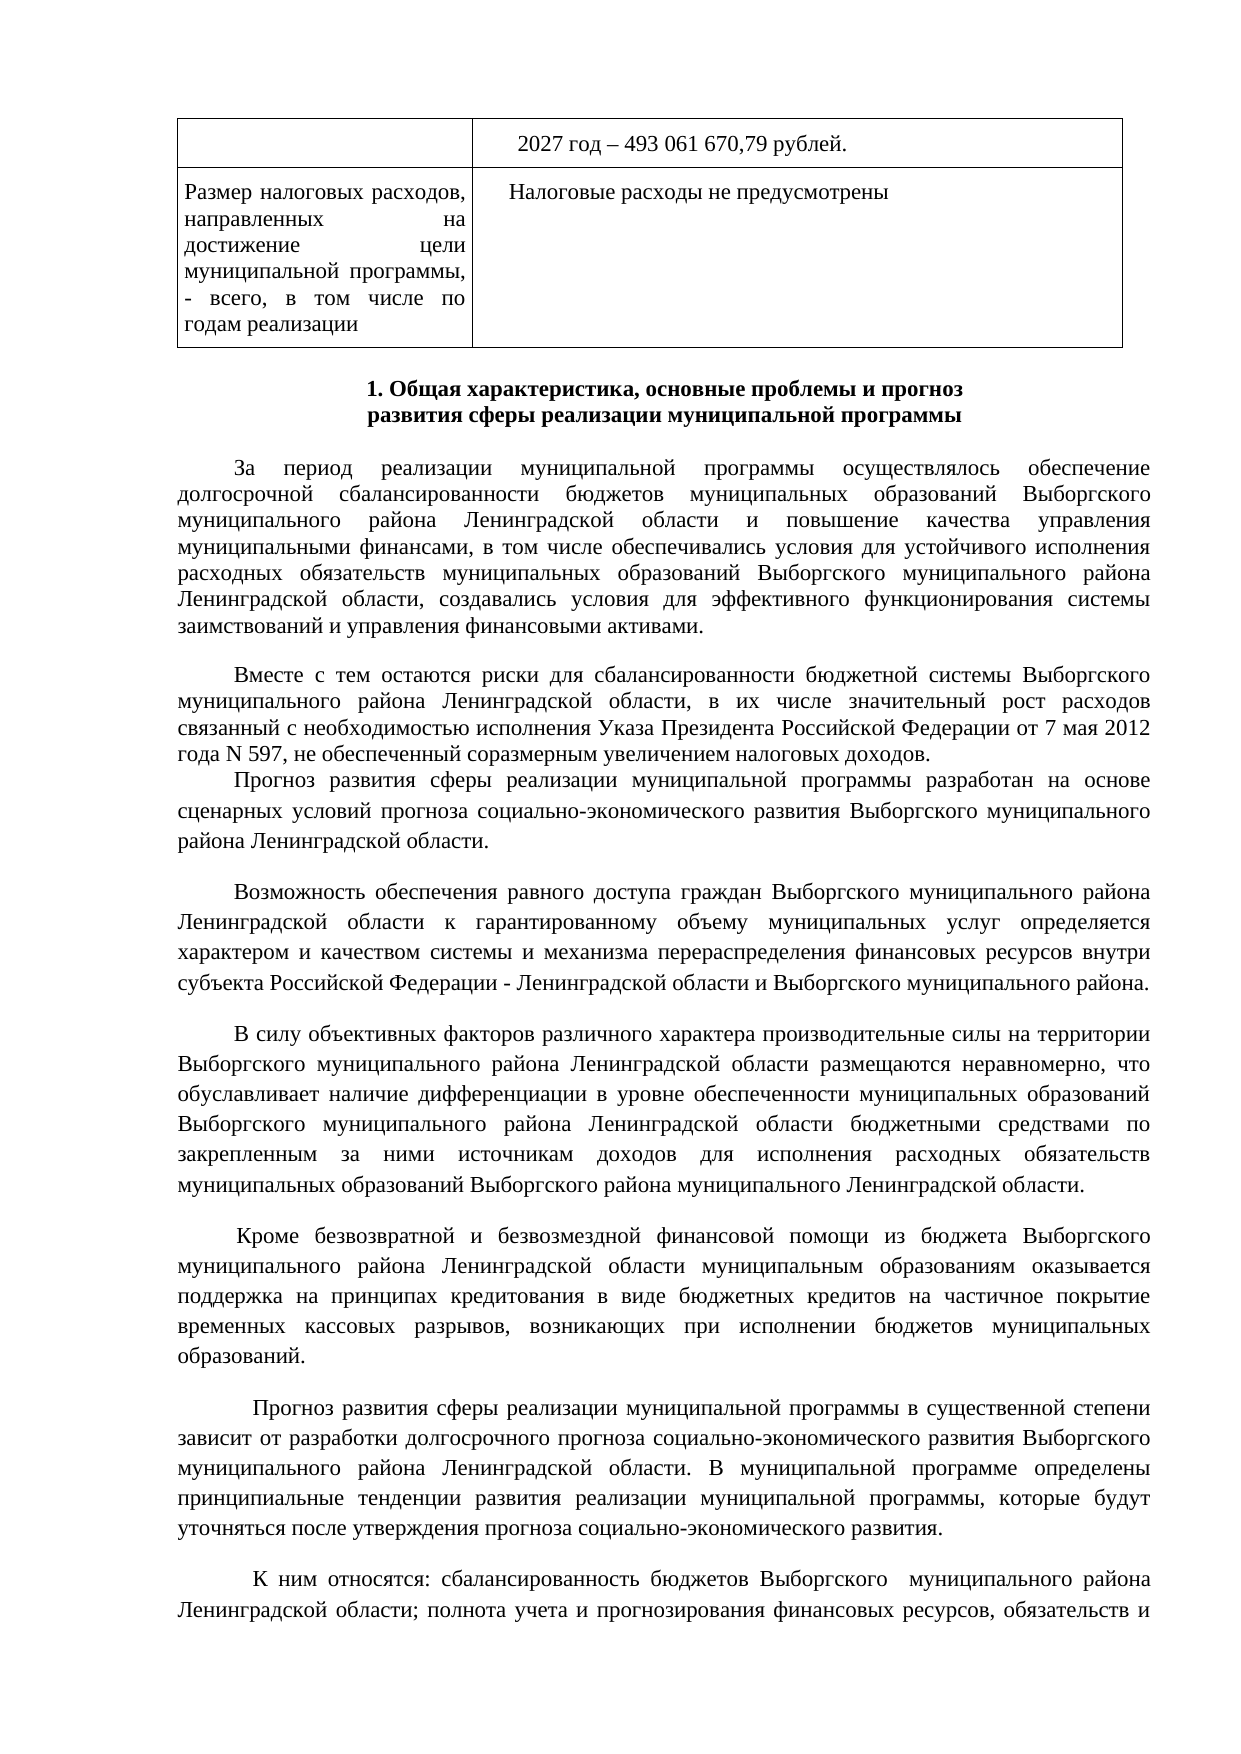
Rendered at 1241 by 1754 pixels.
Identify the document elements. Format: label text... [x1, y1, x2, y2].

table_cell Размер налоговых расходов, направленных на достижение цели муниципальной программы, - всего, в том числе по годам реализации [178, 168, 472, 347]
text Прогноз развития сферы реализации муниципальной программы разработан на основе сценарных условий прогноза социально-экономического развития Выборгского муниципального района Ленинградской области. [177, 766, 1152, 853]
title 1. Общая характеристика, основные проблемы и прогноз [177, 374, 1152, 401]
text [177, 1565, 1152, 1622]
title развития сферы реализации муниципальной программы [177, 401, 1152, 427]
text Прогноз развития сферы реализации муниципальной программы в существенной степени зависит от разработки долгосрочного прогноза социально-экономического развития Выборгского муниципального района Ленинградской области. В муниципальной программе определены принципиальные тенденции развития реализации муниципальной программы, которые будут уточняться после утверждения прогноза социально-экономического развития. [177, 1393, 1152, 1541]
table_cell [178, 119, 472, 167]
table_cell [473, 119, 1122, 167]
table_cell Налоговые расходы не предусмотрены [473, 168, 1122, 347]
text Кроме безвозвратной и безвозмездной финансовой помощи из бюджета Выборгского муниципального района Ленинградской области муниципальным образованиям оказывается поддержка на принципах кредитования в виде бюджетных кредитов на частичное покрытие временных кассовых разрывов, возникающих при исполнении бюджетов муниципальных образований. [177, 1222, 1152, 1369]
text Возможность обеспечения равного доступа граждан Выборгского муниципального района Ленинградской области к гарантированному объему муниципальных услуг определяется характером и качеством системы и механизма перераспределения финансовых ресурсов внутри субъекта Российской Федерации - Ленинградской области и Выборгского муниципального района. [177, 878, 1152, 995]
text Вместе с тем остаются риски для сбалансированности бюджетной системы Выборгского муниципального района Ленинградской области, в их числе значительный рост расходов связанный с необходимостью исполнения Указа Президента Российской Федерации от 7 мая 2012 года N 597, не обеспеченный соразмерным увеличением налоговых доходов. [177, 661, 1152, 766]
text В силу объективных факторов различного характера производительные силы на территории Выборгского муниципального района Ленинградской области размещаются неравномерно, что обуславливает наличие дифференциации в уровне обеспеченности муниципальных образований Выборгского муниципального района Ленинградской области бюджетными средствами по закрепленным за ними источникам доходов для исполнения расходных обязательств муниципальных образований Выборгского района муниципального Ленинградской области. [177, 1019, 1152, 1197]
text За период реализации муниципальной программы осуществлялось обеспечение долгосрочной сбалансированности бюджетов муниципальных образований Выборгского муниципального района Ленинградской области и повышение качества управления муниципальными финансами, в том числе обеспечивались условия для устойчивого исполнения расходных обязательств муниципальных образований Выборгского муниципального района Ленинградской области, создавались условия для эффективного функционирования системы заимствований и управления финансовыми активами. [177, 454, 1152, 638]
